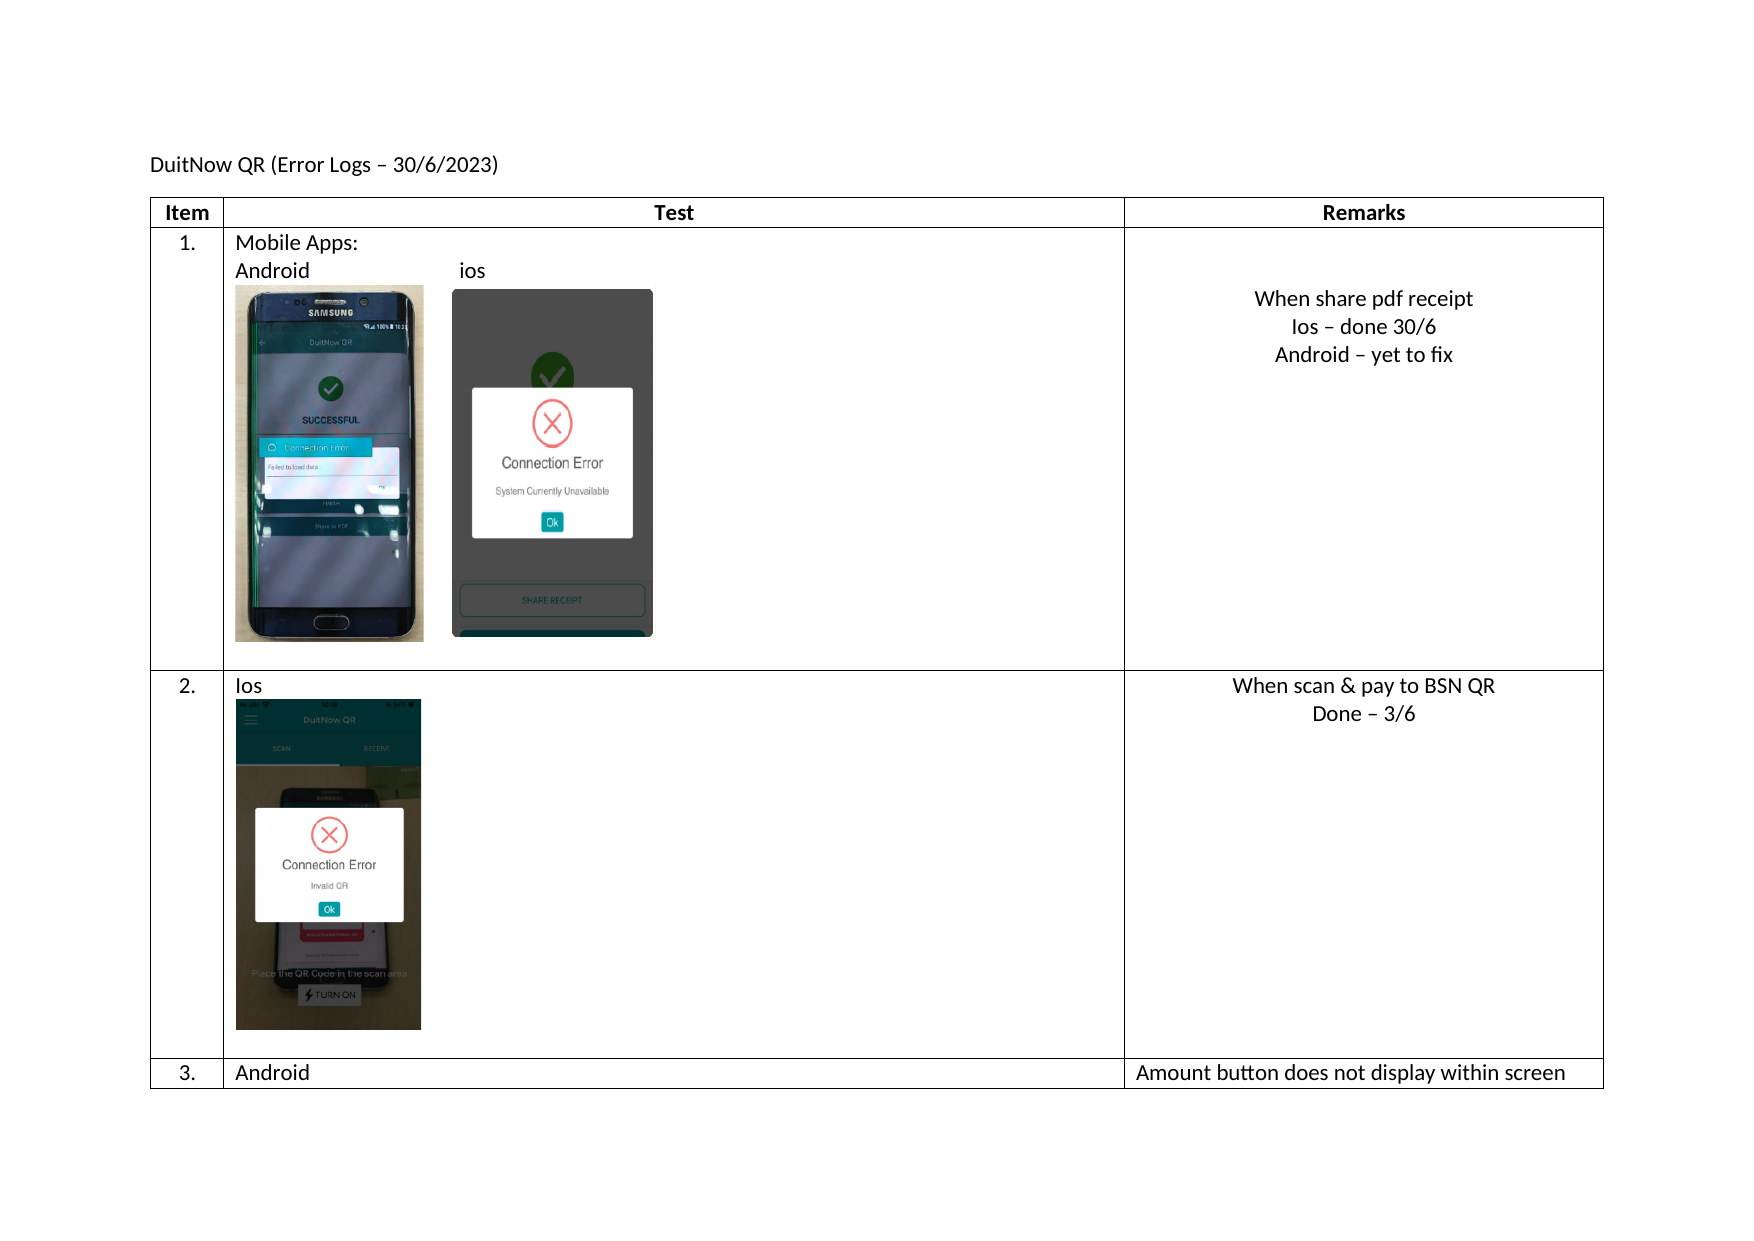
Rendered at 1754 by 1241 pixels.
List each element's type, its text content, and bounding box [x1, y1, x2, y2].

table_cell Android [224, 1059, 1124, 1087]
table_header Item [151, 198, 223, 227]
table_cell 2. [151, 671, 223, 1057]
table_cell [1125, 1059, 1603, 1087]
table_header Test [224, 198, 1124, 227]
picture [449, 283, 656, 642]
table_cell Ios [224, 671, 1124, 1057]
table_cell 1. [151, 228, 223, 670]
table_cell Mobile Apps: Android ios [224, 228, 1124, 670]
picture [235, 698, 422, 1030]
table_cell 3. [151, 1059, 223, 1087]
table_cell When scan & pay to BSN QR Done – 3/6 [1125, 671, 1603, 1057]
text DuitNow QR (Error Logs – 30/6/2023) [150, 150, 1604, 178]
picture [235, 285, 424, 642]
table_cell When share pdf receipt Ios – done 30/6 Android – yet to fix [1125, 228, 1603, 670]
table_header Remarks [1125, 198, 1603, 227]
